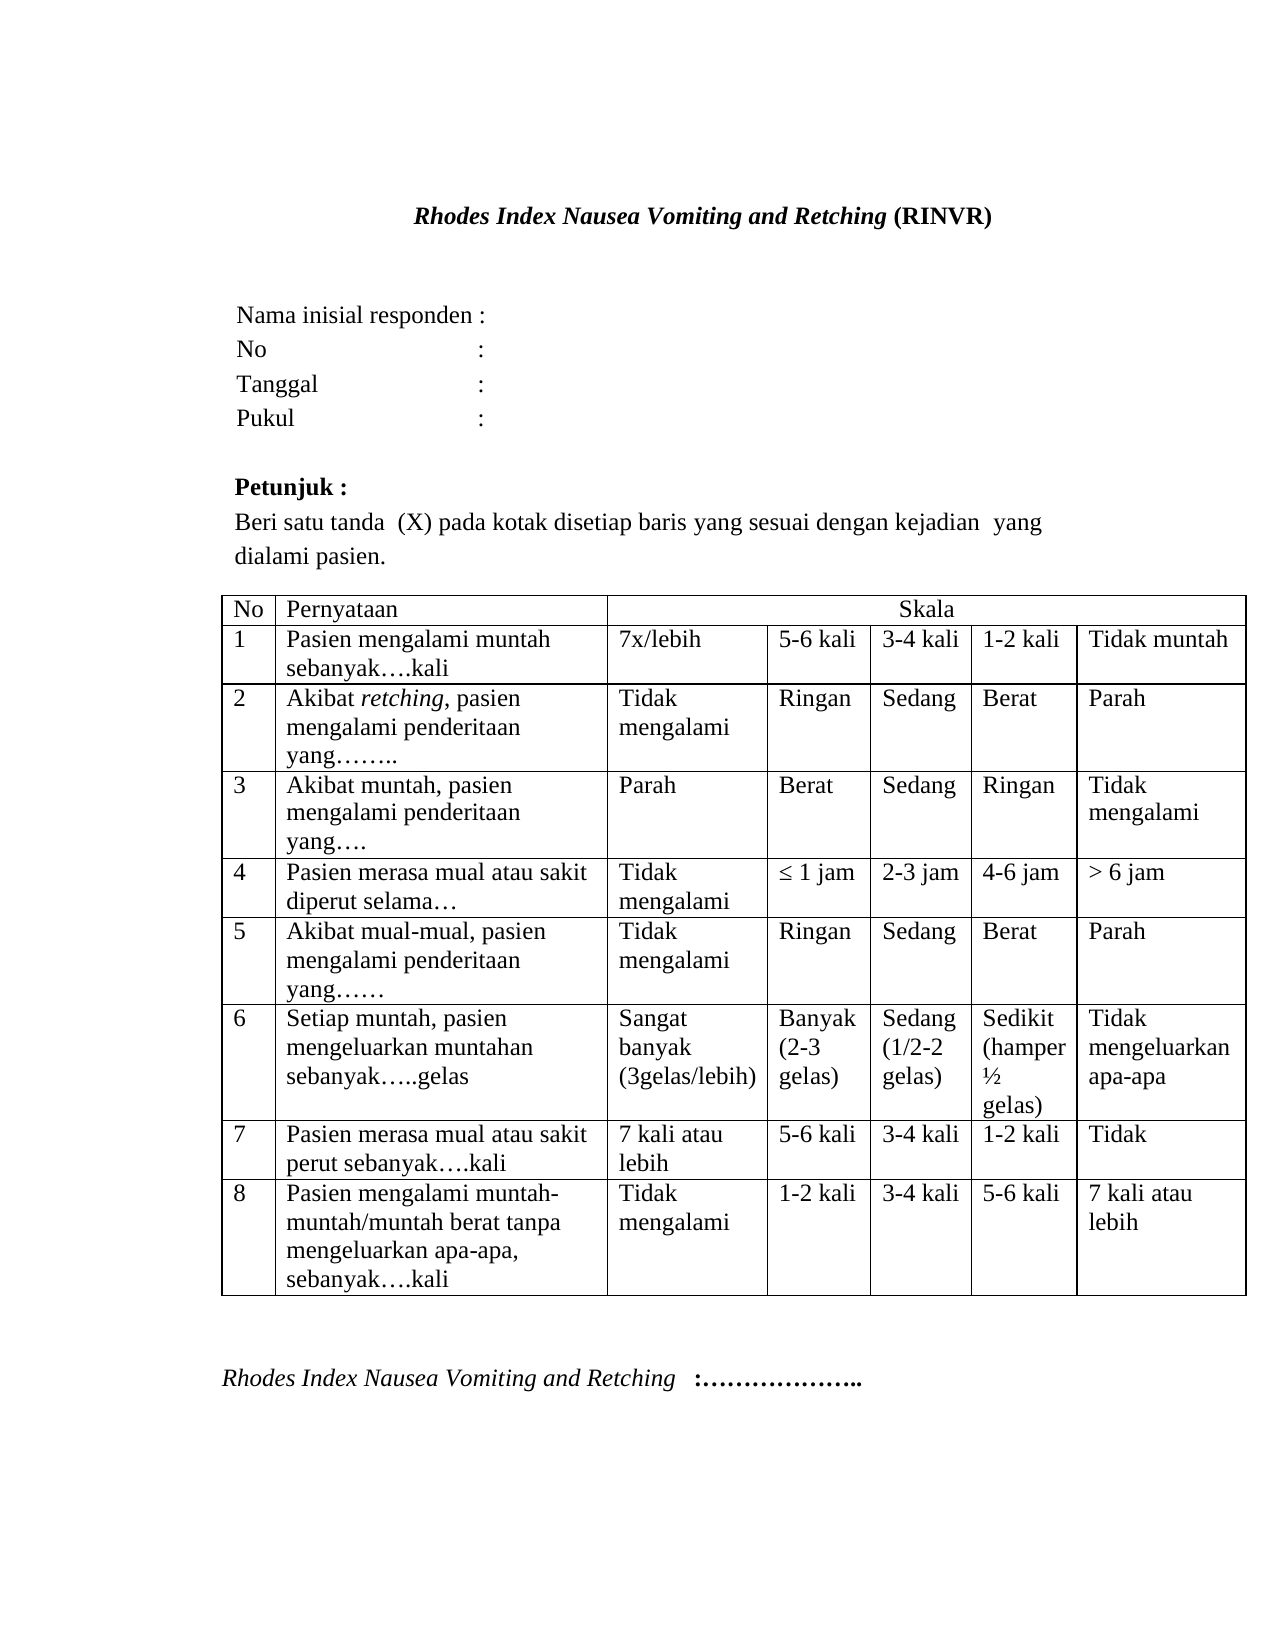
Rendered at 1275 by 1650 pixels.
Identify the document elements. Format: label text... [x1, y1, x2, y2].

table_cell 1 [223, 626, 275, 683]
table_cell 5-6 kali [768, 626, 870, 683]
table_cell Ringan [768, 918, 870, 1004]
table_cell Akibat mual-mual, pasien mengalami penderitaan yang…… [276, 918, 607, 1004]
table_cell Berat [768, 772, 870, 858]
table_cell Tidak mengalami [608, 685, 767, 771]
table_cell 6 [223, 1005, 275, 1120]
table_cell 4-6 jam [972, 859, 1076, 917]
table_cell 2-3 jam [871, 859, 971, 917]
table_cell 7x/lebih [608, 626, 767, 683]
table_cell Pasien mengalami muntah- muntah/muntah berat tanpa mengeluarkan apa-apa, sebanyak….kali [276, 1180, 607, 1294]
table_cell Ringan [972, 772, 1076, 858]
table_cell Tidak muntah [1078, 626, 1245, 683]
table_cell Tidak [1078, 1121, 1245, 1178]
table_cell Tidak mengalami [608, 918, 767, 1004]
text No : [234, 334, 864, 363]
table_cell Parah [1078, 685, 1245, 771]
table_cell 4 [223, 859, 275, 917]
table_cell Tidak mengeluarkan apa-apa [1078, 1005, 1245, 1120]
table_cell Sedikit (hamper ½ gelas) [972, 1005, 1076, 1120]
table_cell 5-6 kali [768, 1121, 870, 1178]
table_cell 1-2 kali [972, 1121, 1076, 1178]
table_cell 2 [223, 685, 275, 771]
table_cell Pasien mengalami muntah sebanyak….kali [276, 626, 607, 683]
table_header No [223, 596, 275, 625]
table_cell Akibat retching, pasien mengalami penderitaan yang…….. [276, 685, 607, 771]
table_cell Sedang [871, 685, 971, 771]
table_cell Sedang [871, 918, 971, 1004]
table_cell Parah [1078, 918, 1245, 1004]
text Rhodes Index Nausea Vomiting and Retching (RINVR) [252, 201, 1078, 230]
table_cell 3-4 kali [871, 626, 971, 683]
table_cell Sedang [871, 772, 971, 858]
table_cell Sangat banyak (3gelas/lebih) [608, 1005, 767, 1120]
table_header Skala [608, 596, 1245, 625]
table_cell 5-6 kali [972, 1180, 1076, 1294]
table_cell 1-2 kali [768, 1180, 870, 1294]
table_cell 7 [223, 1121, 275, 1178]
table_cell 8 [223, 1180, 275, 1294]
table_cell Berat [972, 918, 1076, 1004]
table_cell 7 kali atau lebih [608, 1121, 767, 1178]
table_cell Tidak mengalami [608, 859, 767, 917]
text Petunjuk : [177, 472, 1099, 501]
text Nama inisial responden : [234, 300, 864, 328]
table_cell 5 [223, 918, 275, 1004]
table_cell 1-2 kali [972, 626, 1076, 683]
table_cell Tidak mengalami [1078, 772, 1245, 858]
table_cell Akibat muntah, pasien mengalami penderitaan yang…. [276, 772, 607, 858]
table_cell Ringan [768, 685, 870, 771]
table_cell Sedang (1/2-2 gelas) [871, 1005, 971, 1120]
table_cell 7 kali atau lebih [1078, 1180, 1245, 1294]
text Beri satu tanda (X) pada kotak disetiap baris yang sesuai dengan kejadian yang dialami pasien. [234, 507, 1099, 570]
table_cell Pasien merasa mual atau sakit perut sebanyak….kali [276, 1121, 607, 1178]
text Rhodes Index Nausea Vomiting and Retching :……………….. [222, 1363, 1098, 1392]
table_cell Parah [608, 772, 767, 858]
table_cell Tidak mengalami [608, 1180, 767, 1294]
table_cell ≤ 1 jam [768, 859, 870, 917]
table_cell > 6 jam [1078, 859, 1245, 917]
table_cell 3-4 kali [871, 1180, 971, 1294]
text Pukul : [234, 403, 864, 432]
table_header Pernyataan [276, 596, 607, 625]
table_cell Pasien merasa mual atau sakit diperut selama… [276, 859, 607, 917]
table_cell Banyak (2-3 gelas) [768, 1005, 870, 1120]
table_cell Setiap muntah, pasien mengeluarkan muntahan sebanyak…..gelas [276, 1005, 607, 1120]
table_cell 3 [223, 772, 275, 858]
table_cell Berat [972, 685, 1076, 771]
text Tanggal : [234, 369, 864, 397]
table_cell 3-4 kali [871, 1121, 971, 1178]
